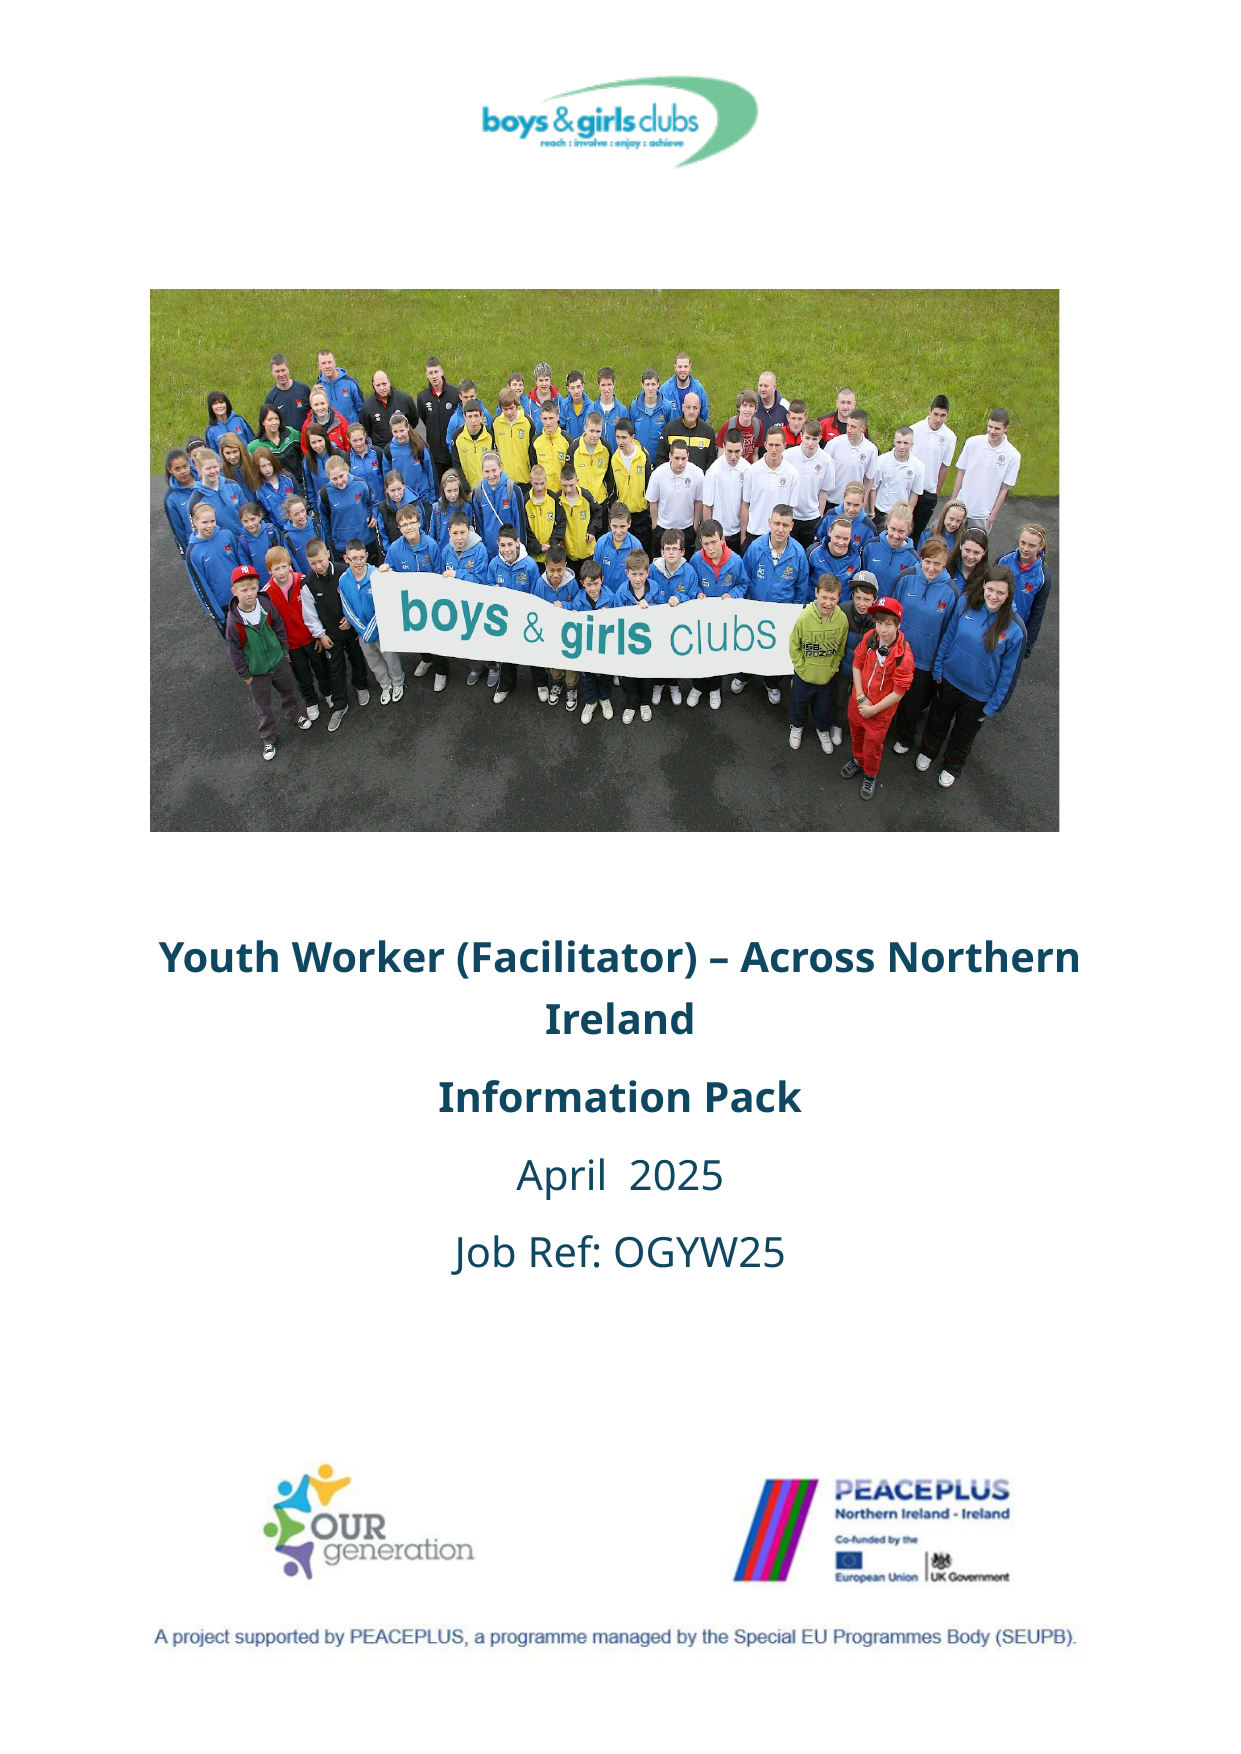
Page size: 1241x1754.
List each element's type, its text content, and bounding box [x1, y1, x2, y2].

text Job Ref: OGYW25 [150, 1223, 1090, 1280]
text Information Pack [150, 1067, 1090, 1124]
picture [480, 73, 760, 172]
picture [150, 289, 1060, 832]
text April 2025 [150, 1145, 1090, 1202]
text Youth Worker (Facilitator) – Across Northern Ireland [150, 928, 1090, 1046]
picture [150, 1450, 1087, 1664]
